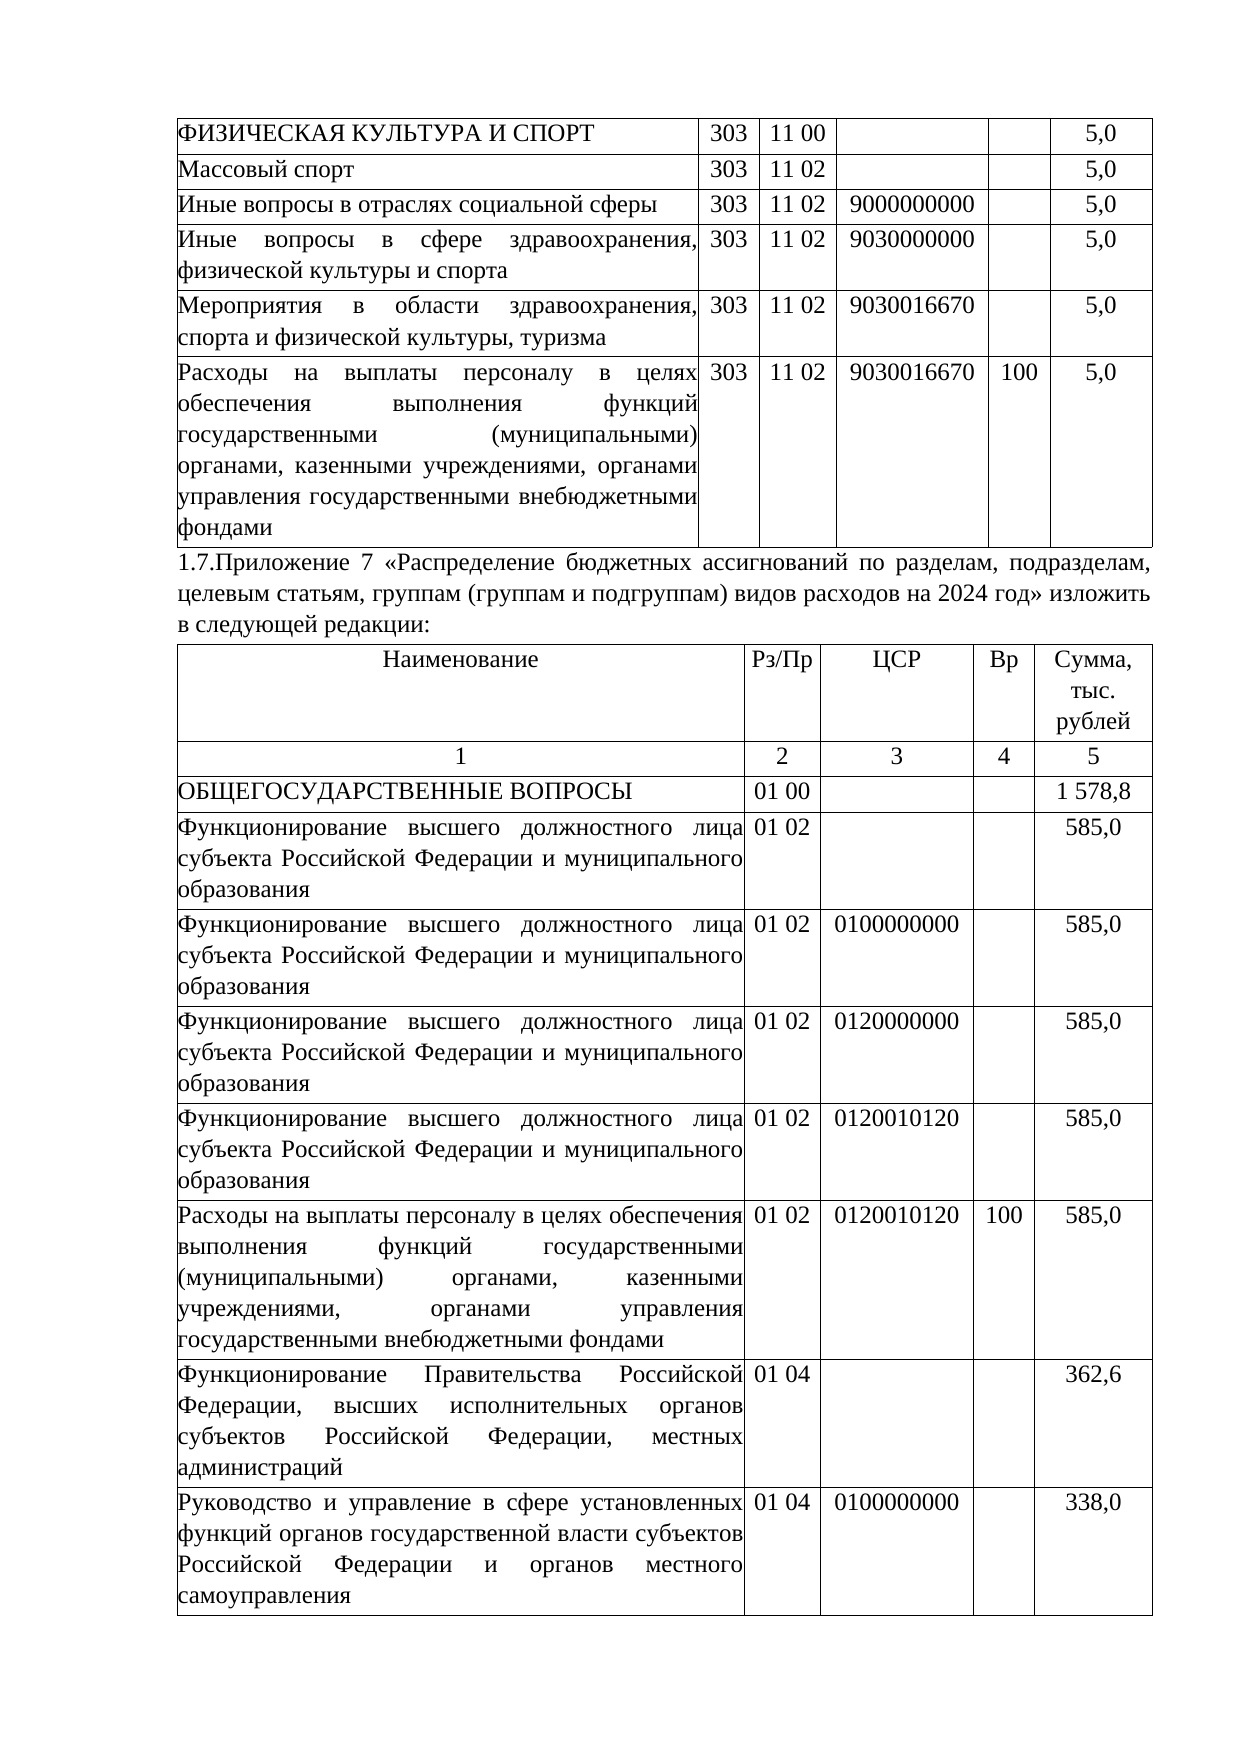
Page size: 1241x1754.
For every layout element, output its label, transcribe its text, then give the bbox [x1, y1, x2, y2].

table_cell Иные вопросы в сфере здравоохранения, физической культуры и спорта [178, 225, 698, 290]
table_cell 2 [745, 742, 820, 776]
table_cell Иные вопросы в отраслях социальной сферы [178, 190, 698, 224]
table_cell 100 [974, 1201, 1034, 1359]
table_cell Руководство и управление в сфере установленных функций органов государственной власти субъектов Российской Федерации и органов местного самоуправления [178, 1488, 744, 1615]
table_cell [989, 291, 1050, 356]
table_cell Массовый спорт [178, 155, 698, 189]
table_cell Функционирование высшего должностного лица субъекта Российской Федерации и муниципального образования [178, 910, 744, 1006]
table_cell [974, 910, 1034, 1006]
table_cell [989, 155, 1050, 189]
table_cell [974, 1488, 1034, 1615]
table_cell 01 02 [745, 813, 820, 909]
table_header ЦСР [821, 645, 973, 741]
table_cell [821, 813, 973, 909]
table_cell [989, 190, 1050, 224]
table_cell [821, 1360, 973, 1487]
table_cell [989, 225, 1050, 290]
table_cell [974, 1104, 1034, 1200]
table_cell Функционирование Правительства Российской Федерации, высших исполнительных органов субъектов Российской Федерации, местных администраций [178, 1360, 744, 1487]
table_header Наименование [178, 645, 744, 741]
table_cell 303 [699, 119, 759, 153]
table_cell 11 00 [760, 119, 836, 153]
table_cell Мероприятия в области здравоохранения, спорта и физической культуры, туризма [178, 291, 698, 356]
table_cell 303 [699, 357, 759, 547]
table_cell [974, 813, 1034, 909]
table_cell 585,0 [1035, 1201, 1152, 1359]
table_cell 11 02 [760, 291, 836, 356]
table_cell 9000000000 [837, 190, 988, 224]
table_cell [974, 1360, 1034, 1487]
table_cell 5,0 [1051, 291, 1152, 356]
table_cell 1 578,8 [1035, 777, 1152, 812]
table_cell 0120000000 [821, 1007, 973, 1103]
table_cell [821, 777, 973, 812]
table_cell 5,0 [1051, 155, 1152, 189]
table_cell 5,0 [1051, 225, 1152, 290]
table_cell 338,0 [1035, 1488, 1152, 1615]
table_cell 303 [699, 291, 759, 356]
table_cell 11 02 [760, 225, 836, 290]
table_cell [974, 1007, 1034, 1103]
table_cell 0120010120 [821, 1201, 973, 1359]
table_cell 01 04 [745, 1488, 820, 1615]
table_cell 303 [699, 155, 759, 189]
table_cell 01 02 [745, 1007, 820, 1103]
table_header Вр [974, 645, 1034, 741]
table_cell 362,6 [1035, 1360, 1152, 1487]
table_cell [837, 155, 988, 189]
table_cell 585,0 [1035, 1007, 1152, 1103]
text 1.7.Приложение 7 «Распределение бюджетных ассигнований по разделам, подразделам, целевым статьям, группам (группам и подгруппам) видов расходов на 2024 год» изложить в следующей редакции: [177, 548, 1152, 638]
table_cell Функционирование высшего должностного лица субъекта Российской Федерации и муниципального образования [178, 1007, 744, 1103]
table_cell 5,0 [1051, 357, 1152, 547]
table_header Сумма, тыс. рублей [1035, 645, 1152, 741]
table_cell [974, 777, 1034, 812]
table_cell 01 04 [745, 1360, 820, 1487]
table_cell 0100000000 [821, 1488, 973, 1615]
table_cell [989, 119, 1050, 153]
table_cell 0120010120 [821, 1104, 973, 1200]
table_cell 1 [178, 742, 744, 776]
table_cell 11 02 [760, 190, 836, 224]
table_cell 3 [821, 742, 973, 776]
table_cell 11 02 [760, 155, 836, 189]
table_cell 01 00 [745, 777, 820, 812]
table_cell Функционирование высшего должностного лица субъекта Российской Федерации и муниципального образования [178, 813, 744, 909]
table_cell 303 [699, 190, 759, 224]
table_cell ОБЩЕГОСУДАРСТВЕННЫЕ ВОПРОСЫ [178, 777, 744, 812]
table_cell 9030000000 [837, 225, 988, 290]
table_cell 585,0 [1035, 813, 1152, 909]
table_cell Функционирование высшего должностного лица субъекта Российской Федерации и муниципального образования [178, 1104, 744, 1200]
table_cell 11 02 [760, 357, 836, 547]
table_cell 0100000000 [821, 910, 973, 1006]
table_cell ФИЗИЧЕСКАЯ КУЛЬТУРА И СПОРТ [178, 119, 698, 153]
table_cell 585,0 [1035, 910, 1152, 1006]
table_cell 100 [989, 357, 1050, 547]
table_cell 01 02 [745, 910, 820, 1006]
table_cell [837, 119, 988, 153]
table_cell 9030016670 [837, 357, 988, 547]
table_cell 303 [699, 225, 759, 290]
table_cell 4 [974, 742, 1034, 776]
table_cell 01 02 [745, 1201, 820, 1359]
table_cell 9030016670 [837, 291, 988, 356]
table_header Рз/Пр [745, 645, 820, 741]
table_cell 01 02 [745, 1104, 820, 1200]
table_cell 5,0 [1051, 190, 1152, 224]
table_cell 5,0 [1051, 119, 1152, 153]
table_cell 585,0 [1035, 1104, 1152, 1200]
table_cell 5 [1035, 742, 1152, 776]
